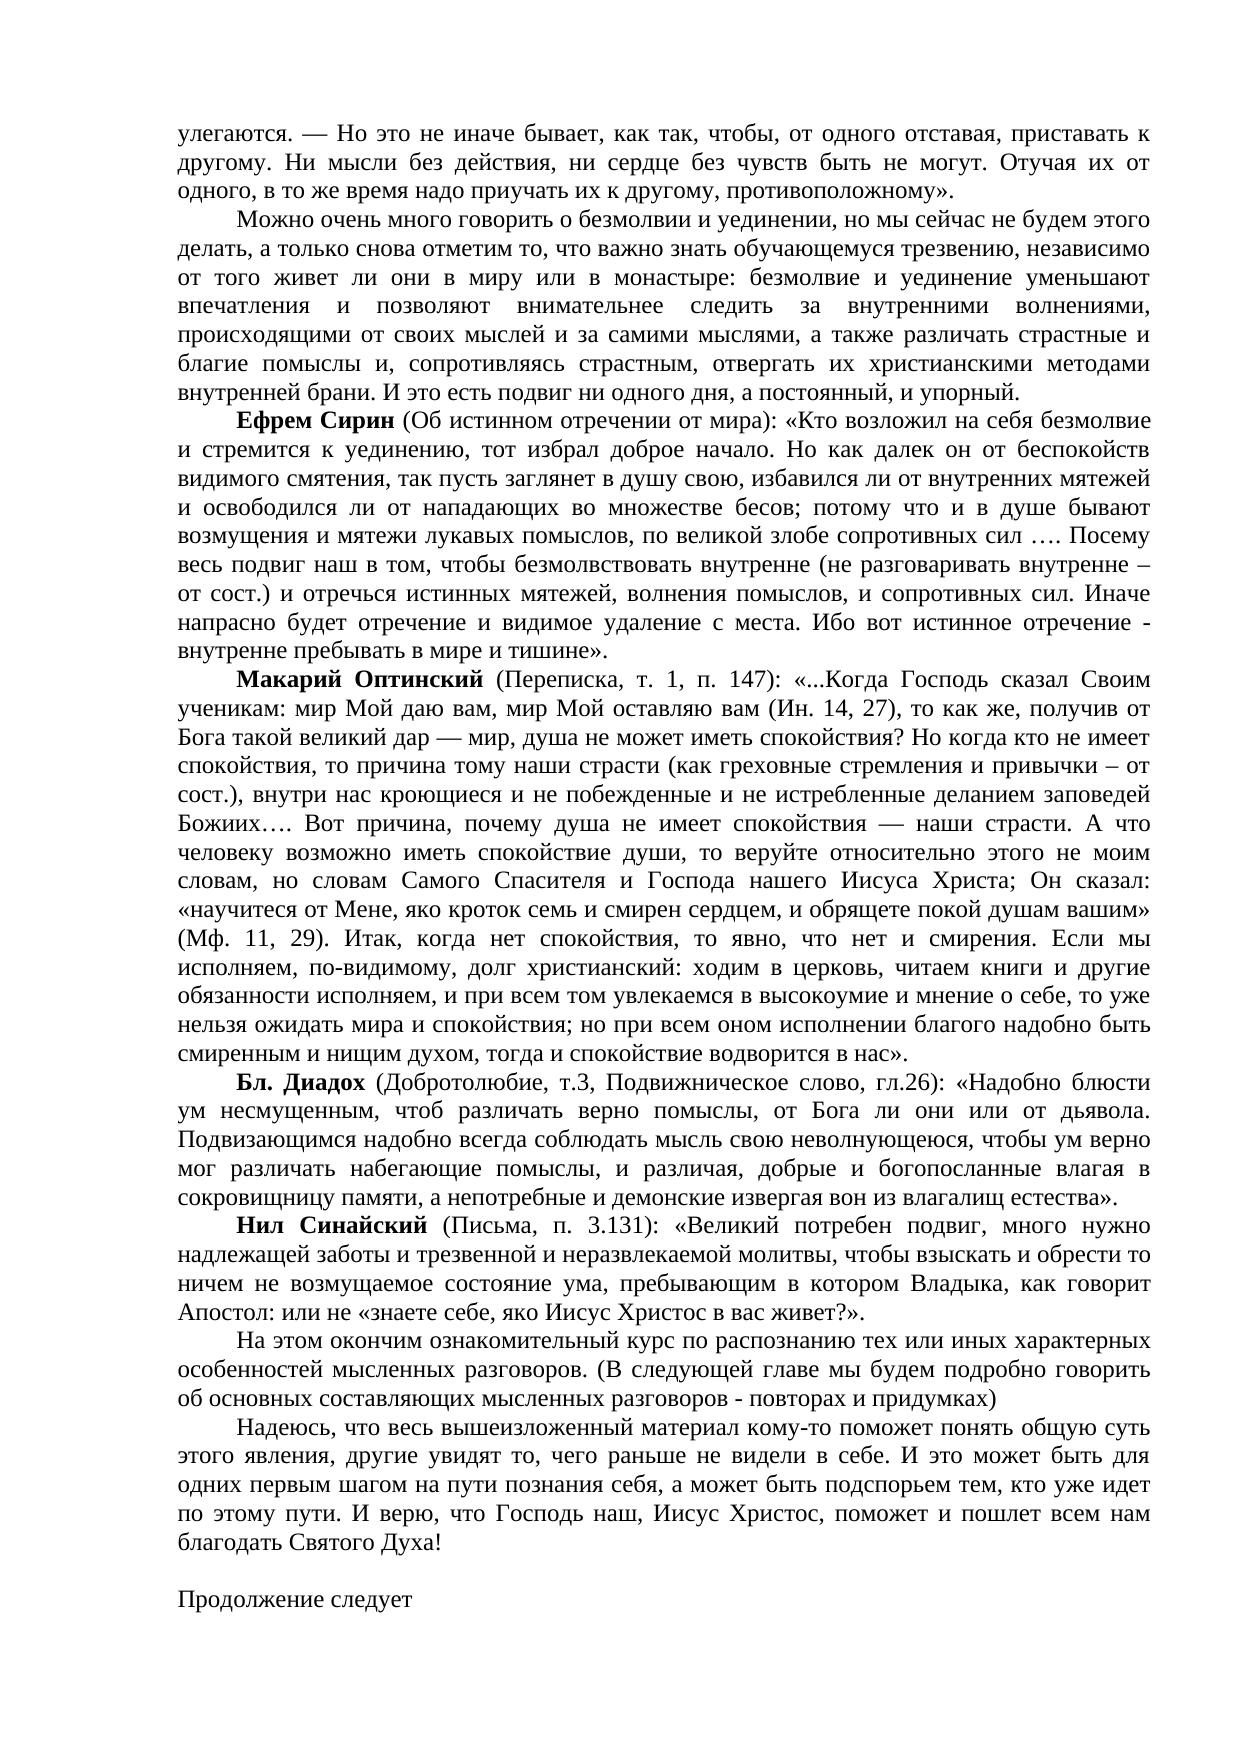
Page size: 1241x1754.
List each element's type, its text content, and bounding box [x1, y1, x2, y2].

text Бл. Диадох (Добротолюбие, т.3, Подвижническое слово, гл.26): «Надобно блюсти ум несмущенным, чтоб различать верно помыслы, от Бога ли они или от дьявола. Подвизающимся надобно всегда соблюдать мысль свою неволнующеюся, чтобы ум верно мог различать набегающие помыслы, и различая, добрые и богопосланные влагая в сокровищницу памяти, а непотребные и демонские извергая вон из влагалищ естества». [177, 1067, 1152, 1211]
text На этом окончим ознакомительный курс по распознанию тех или иных характерных особенностей мысленных разговоров. (В следующей главе мы будем подробно говорить об основных составляющих мысленных разговоров - повторах и придумках) [177, 1326, 1152, 1412]
text Продолжение следует [177, 1584, 1152, 1613]
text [177, 118, 1152, 204]
text Ефрем Сирин (Об истинном отречении от мира): «Кто возложил на себя безмолвие и стремится к уединению, тот избрал доброе начало. Но как далек он от беспокойств видимого смятения, так пусть заглянет в душу свою, избавился ли от внутренних мятежей и освободился ли от нападающих во множестве бесов; потому что и в душе бывают возмущения и мятежи лукавых помыслов, по великой злобе сопротивных сил …. Посему весь подвиг наш в том, чтобы безмолвствовать внутренне (не разговаривать внутренне – от сост.) и отречься истинных мятежей, волнения помыслов, и сопротивных сил. Иначе напрасно будет отречение и видимое удаление с места. Ибо вот истинное отречение - внутренне пребывать в мире и тишине». [177, 406, 1152, 664]
text Нил Синайский (Письма, п. 3.131): «Великий потребен подвиг, много нужно надлежащей заботы и трезвенной и неразвлекаемой молитвы, чтобы взыскать и обрести то ничем не возмущаемое состояние ума, пребывающим в котором Владыка, как говорит Апостол: или не «знаете себе, яко Иисус Христос в вас живет?». [177, 1211, 1152, 1326]
text Можно очень много говорить о безмолвии и уединении, но мы сейчас не будем этого делать, а только снова отметим то, что важно знать обучающемуся трезвению, независимо от того живет ли они в миру или в монастыре: безмолвие и уединение уменьшают впечатления и позволяют внимательнее следить за внутренними волнениями, происходящими от своих мыслей и за самими мыслями, а также различать страстные и благие помыслы и, сопротивляясь страстным, отвергать их христианскими методами внутренней брани. И это есть подвиг ни одного дня, а постоянный, и упорный. [177, 204, 1152, 406]
text Надеюсь, что весь вышеизложенный материал кому-то поможет понять общую суть этого явления, другие увидят то, чего раньше не видели в себе. И это может быть для одних первым шагом на пути познания себя, а может быть подспорьем тем, кто уже идет по этому пути. И верю, что Господь наш, Иисус Христос, поможет и пошлет всем нам благодать Святого Духа! [177, 1412, 1152, 1556]
text Макарий Оптинский (Переписка, т. 1, п. 147): «...Когда Господь сказал Своим ученикам: мир Мой даю вам, мир Мой оставляю вам (Ин. 14, 27), то как же, получив от Бога такой великий дар — мир, душа не может иметь спокойствия? Но когда кто не имеет спокойствия, то причина тому наши страсти (как греховные стремления и привычки – от сост.), внутри нас кроющиеся и не побежденные и не истребленные деланием заповедей Божиих…. Вот причина, почему душа не имеет спокойствия — наши страсти. А что человеку возможно иметь спокойствие души, то веруйте относительно этого не моим словам, но словам Самого Спасителя и Господа нашего Иисуса Христа; Он сказал: «научитеся от Мене, яко кроток семь и смирен сердцем, и обрящете покой душам вашим» (Мф. 11, 29). Итак, когда нет спокойствия, то явно, что нет и смирения. Если мы исполняем, по-видимому, долг христианский: ходим в церковь, читаем книги и другие обязанности исполняем, и при всем том увлекаемся в высокоумие и мнение о себе, то уже нельзя ожидать мира и спокойствия; но при всем оном исполнении благого надобно быть смиренным и нищим духом, тогда и спокойствие водворится в нас». [177, 664, 1152, 1067]
